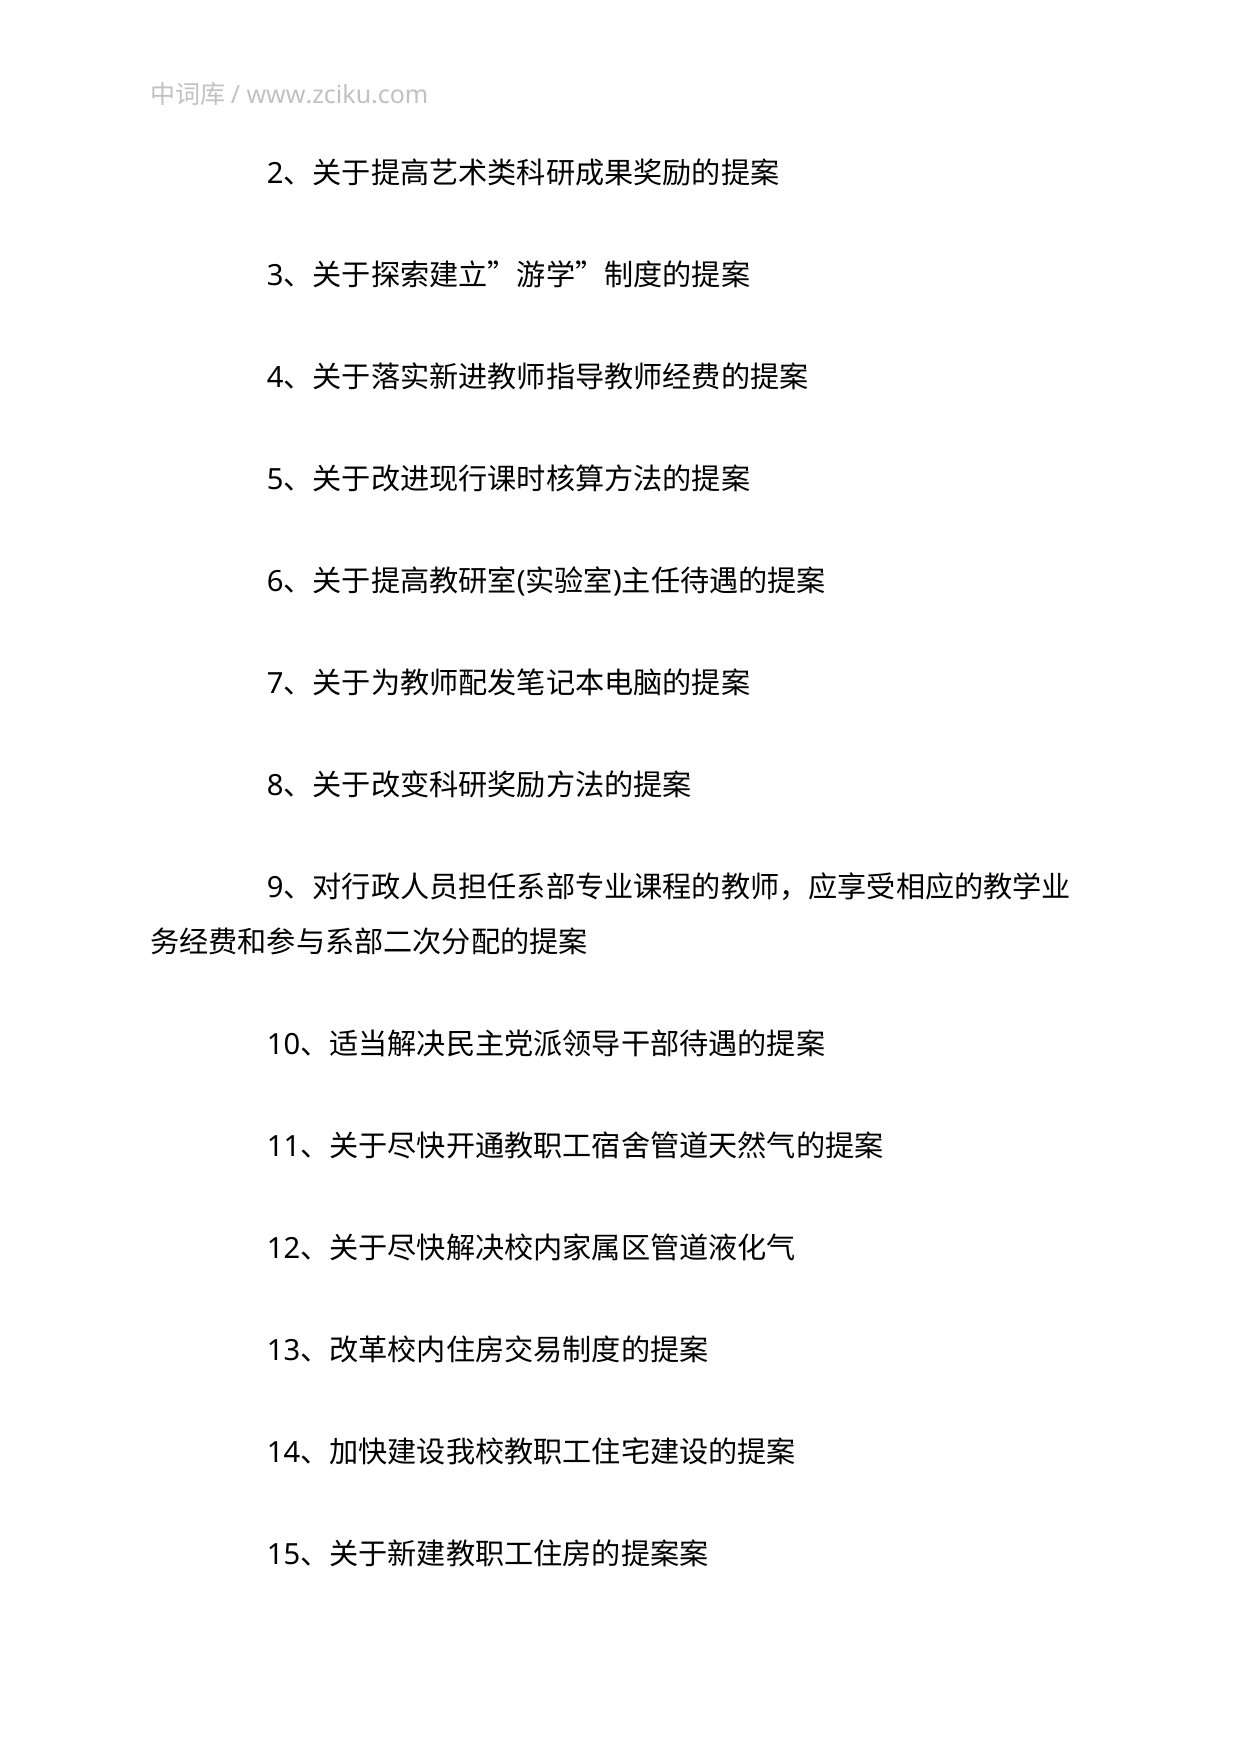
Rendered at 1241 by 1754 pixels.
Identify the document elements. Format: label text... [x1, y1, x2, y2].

text 11、关于尽快开通教职工宿舍管道天然气的提案 [150, 1123, 1090, 1165]
text 2、关于提高艺术类科研成果奖励的提案 [150, 150, 1090, 192]
text 12、关于尽快解决校内家属区管道液化气 [150, 1224, 1090, 1267]
text 5、关于改进现行课时核算方法的提案 [150, 456, 1090, 498]
text 4、关于落实新进教师指导教师经费的提案 [150, 354, 1090, 396]
text 15、关于新建教职工住房的提案案 [150, 1531, 1090, 1573]
text 13、改革校内住房交易制度的提案 [150, 1327, 1090, 1369]
text 14、加快建设我校教职工住宅建设的提案 [150, 1428, 1090, 1471]
text 9、对行政人员担任系部专业课程的教师，应享受相应的教学业务经费和参与系部二次分配的提案 [150, 864, 1090, 961]
text 8、关于改变科研奖励方法的提案 [150, 762, 1090, 804]
text 6、关于提高教研室(实验室)主任待遇的提案 [150, 558, 1090, 600]
text 10、适当解决民主党派领导干部待遇的提案 [150, 1021, 1090, 1063]
text 7、关于为教师配发笔记本电脑的提案 [150, 660, 1090, 702]
text 3、关于探索建立”游学”制度的提案 [150, 252, 1090, 294]
